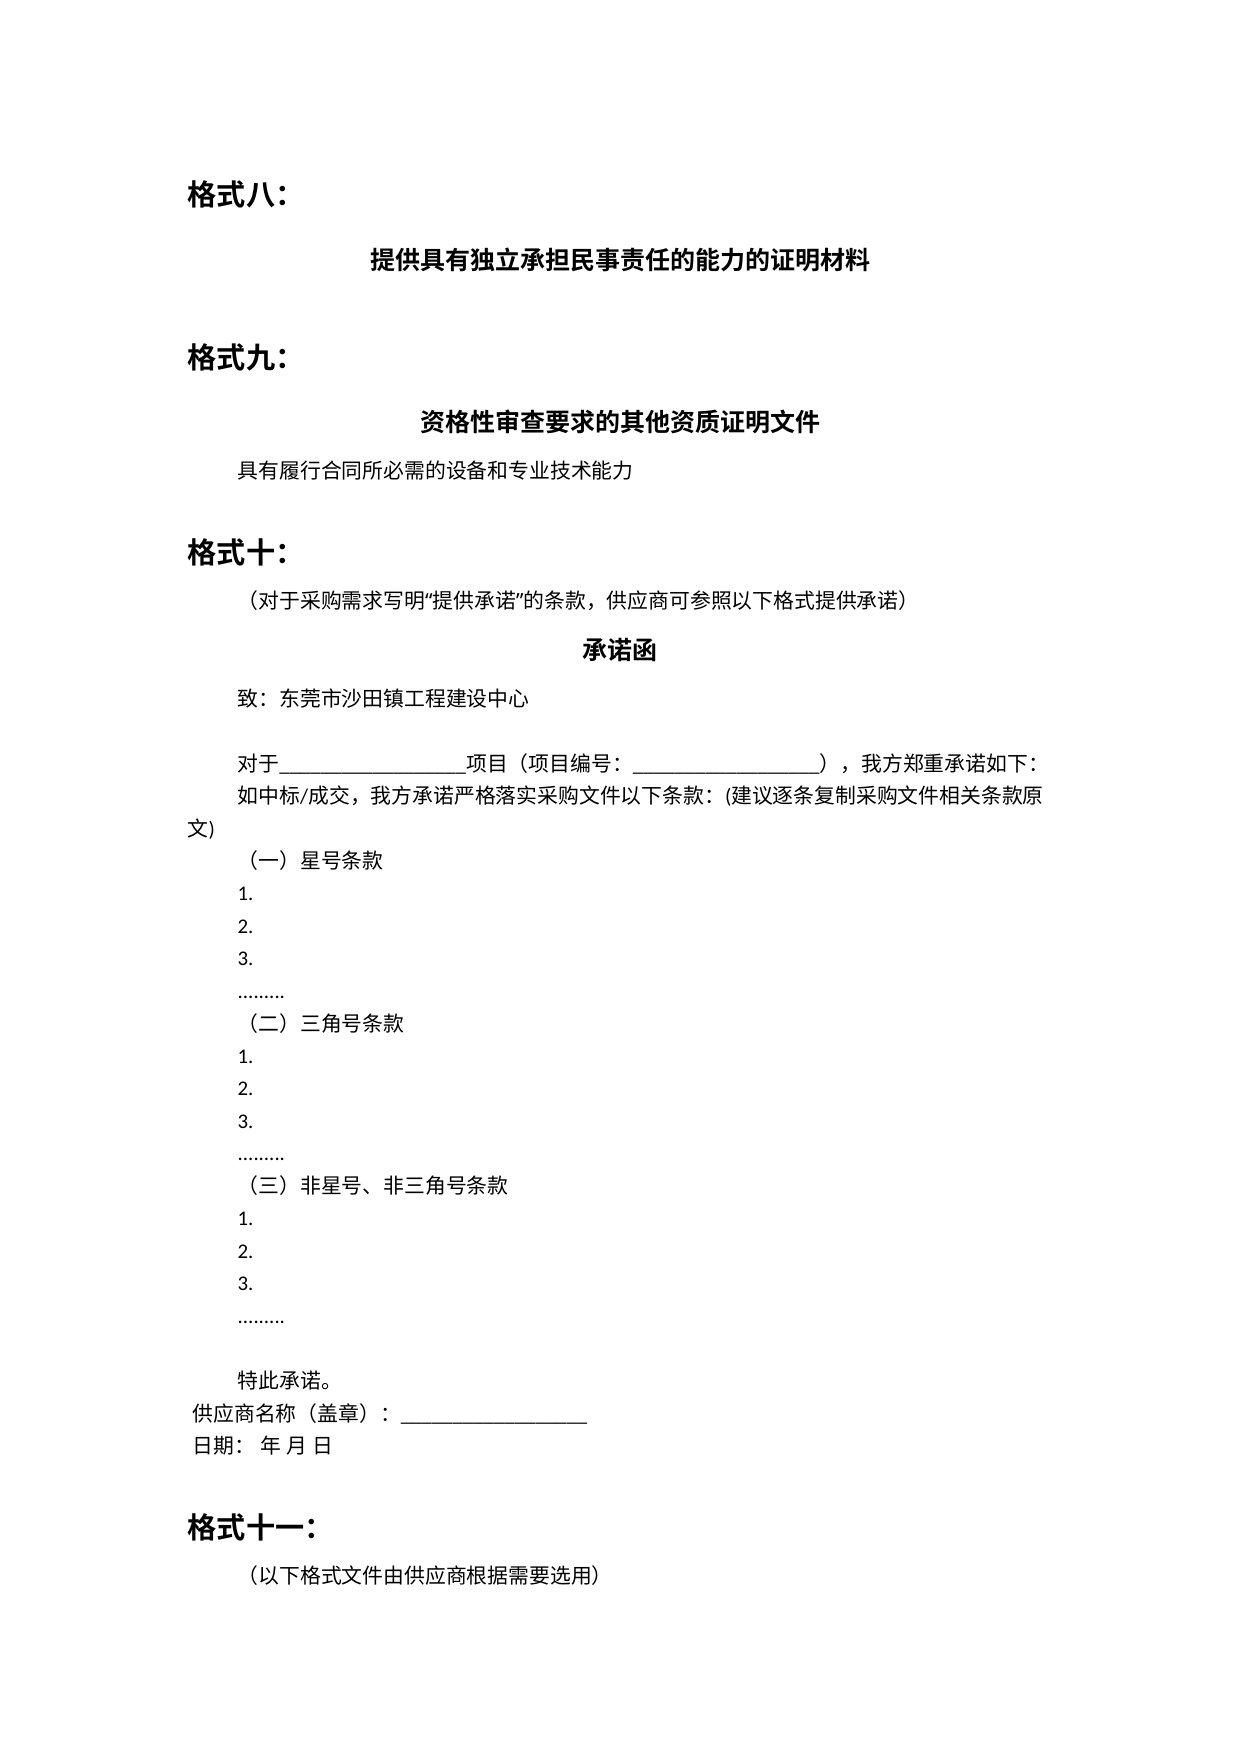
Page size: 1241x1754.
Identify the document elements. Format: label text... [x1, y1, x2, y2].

text ......... [187, 1137, 1053, 1169]
text （一）星号条款 [187, 844, 1053, 877]
text 1. [187, 1202, 1053, 1234]
text 3. [187, 942, 1053, 974]
text 对于__________________项目（项目编号：__________________），我方郑重承诺如下： [187, 747, 1053, 779]
text 日期： 年 月 日 [187, 1429, 1053, 1462]
text 1. [187, 877, 1053, 909]
text 1. [187, 1039, 1053, 1072]
text ......... [187, 974, 1053, 1007]
text 格式九： [187, 324, 1053, 389]
text 如中标/成交，我方承诺严格落实采购文件以下条款：(建议逐条复制采购文件相关条款原文) [187, 779, 1053, 844]
text 提供具有独立承担民事责任的能力的证明材料 [187, 227, 1053, 292]
text 格式八： [187, 162, 1053, 227]
text （以下格式文件由供应商根据需要选用） [187, 1559, 1053, 1592]
text ......... [187, 1299, 1053, 1364]
text 3. [187, 1267, 1053, 1299]
text 2. [187, 1072, 1053, 1104]
text 3. [187, 1104, 1053, 1137]
text 供应商名称（盖章）：__________________ [187, 1397, 1053, 1429]
text 承诺函 [187, 617, 1053, 682]
text 2. [187, 1234, 1053, 1267]
text 格式十一： [187, 1494, 1053, 1559]
text 具有履行合同所必需的设备和专业技术能力 [187, 454, 1053, 487]
text 致：东莞市沙田镇工程建设中心 [187, 682, 1053, 747]
text 特此承诺。 [187, 1364, 1053, 1397]
text （对于采购需求写明“提供承诺”的条款，供应商可参照以下格式提供承诺） [187, 584, 1053, 617]
text 资格性审查要求的其他资质证明文件 [187, 389, 1053, 454]
text （三）非星号、非三角号条款 [187, 1169, 1053, 1202]
text （二）三角号条款 [187, 1007, 1053, 1039]
text 格式十： [187, 519, 1053, 584]
text 2. [187, 909, 1053, 942]
